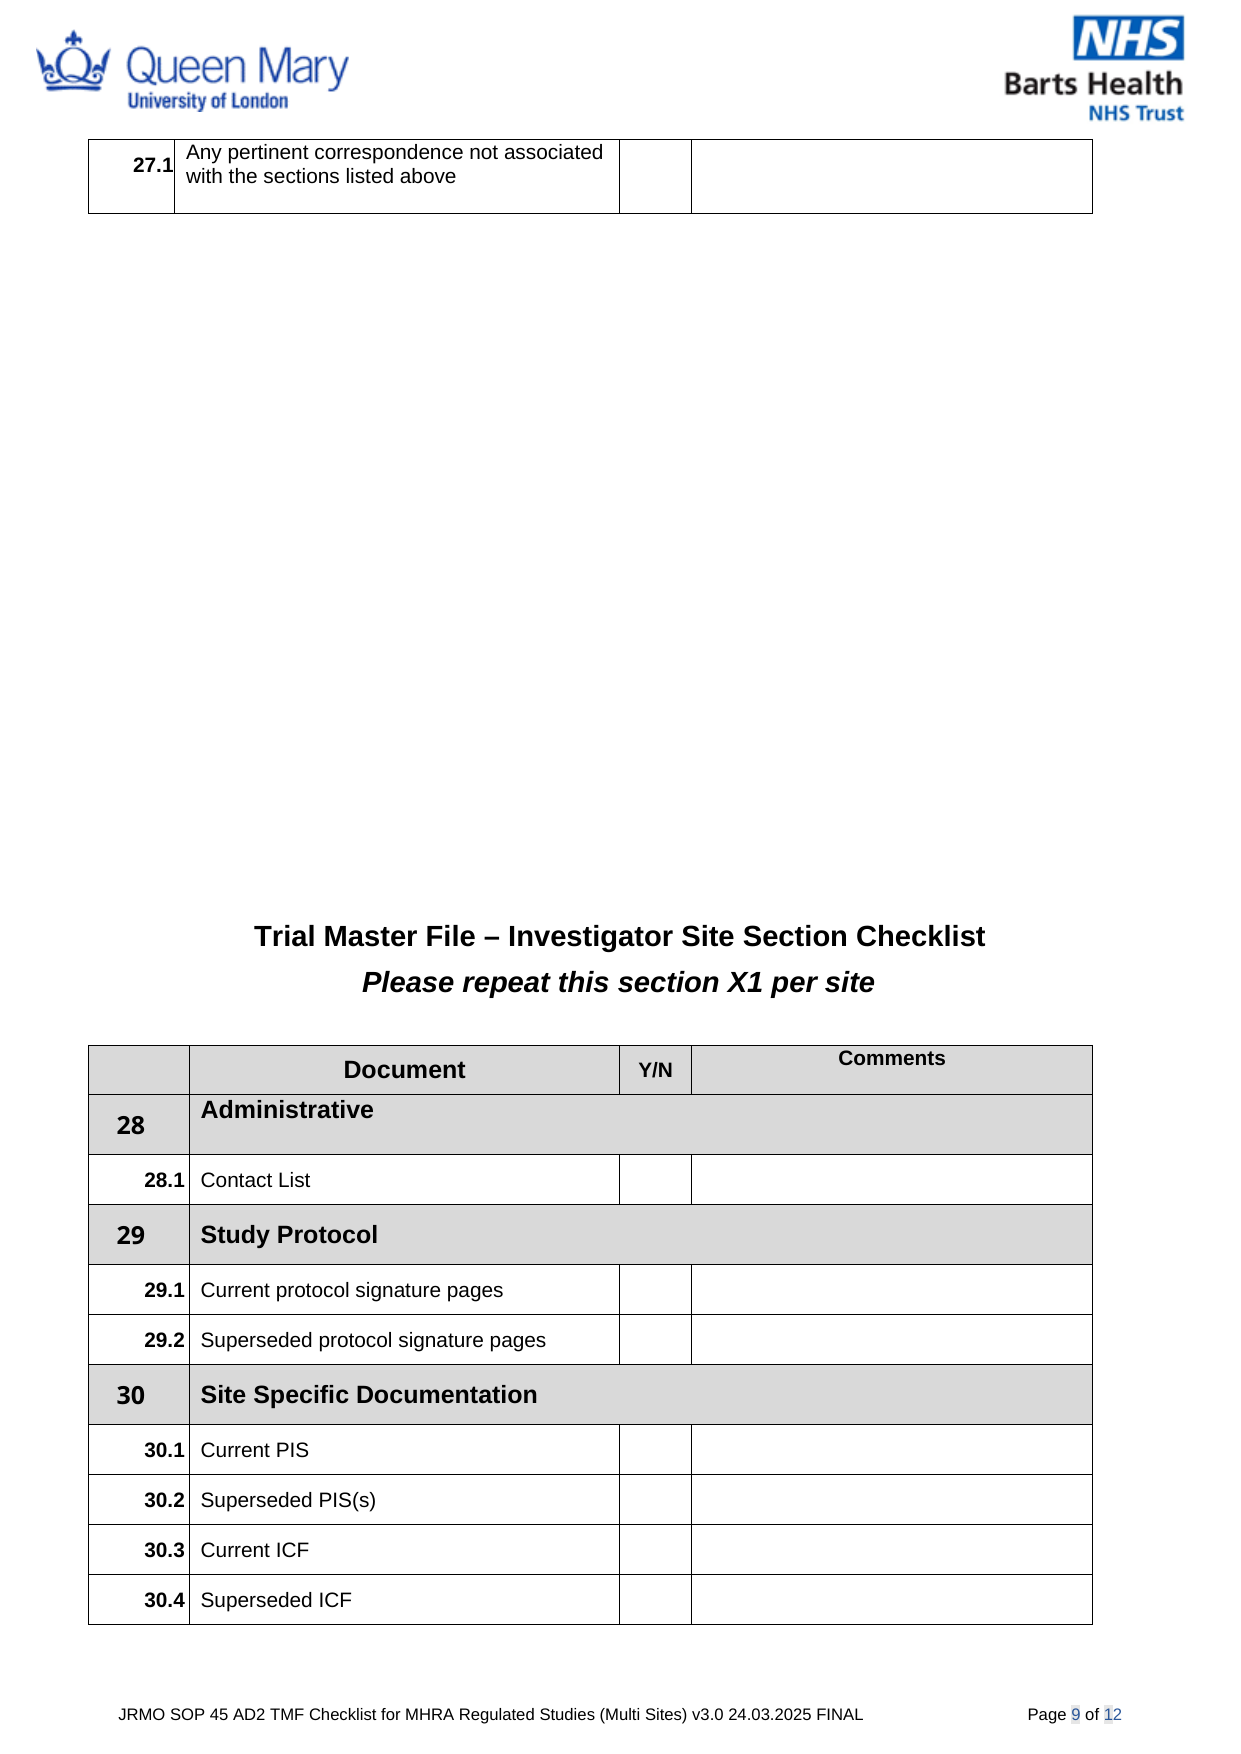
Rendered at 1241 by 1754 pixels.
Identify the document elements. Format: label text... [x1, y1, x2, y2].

table_header Document [190, 1046, 619, 1094]
table_cell [692, 1315, 1092, 1364]
picture [961, 12, 1189, 125]
table_cell Current PIS [190, 1425, 619, 1474]
table_cell [692, 1425, 1092, 1474]
table_cell Superseded ICF [190, 1575, 619, 1624]
table_cell Site Specific Documentation [190, 1365, 1092, 1424]
table_cell [620, 1155, 691, 1204]
table_header [89, 1046, 189, 1094]
table_cell [620, 1525, 691, 1574]
table_cell [89, 1315, 189, 1364]
table_cell Any pertinent correspondence not associated with the sections listed above [175, 140, 619, 213]
text Please repeat this section X1 per site [118, 965, 1122, 999]
table_header Y/N [620, 1046, 691, 1094]
table_cell [692, 1575, 1092, 1624]
table_cell [692, 1155, 1092, 1204]
table_cell [89, 1155, 189, 1204]
table_cell Administrative [190, 1095, 1092, 1154]
table_cell [620, 140, 691, 213]
table_cell Superseded PIS(s) [190, 1475, 619, 1524]
table_cell Study Protocol [190, 1205, 1092, 1264]
table_cell Current ICF [190, 1525, 619, 1574]
picture [36, 29, 349, 112]
table_cell [692, 1475, 1092, 1524]
table_cell [89, 1475, 189, 1524]
table_cell [620, 1315, 691, 1364]
table_cell [620, 1575, 691, 1624]
table_cell [89, 1265, 189, 1314]
text Trial Master File – Investigator Site Section Checklist [118, 919, 1122, 953]
table_cell [89, 1095, 189, 1154]
table_cell [692, 1525, 1092, 1574]
table_cell Contact List [190, 1155, 619, 1204]
table_cell Current protocol signature pages [190, 1265, 619, 1314]
table_header Comments [692, 1046, 1092, 1094]
table_cell [620, 1475, 691, 1524]
table_cell [89, 1425, 189, 1474]
table_cell [620, 1265, 691, 1314]
table_cell [89, 1525, 189, 1574]
table_cell [89, 1365, 189, 1424]
table_cell [692, 1265, 1092, 1314]
table_cell [620, 1425, 691, 1474]
table_cell [89, 1205, 189, 1264]
table_cell Superseded protocol signature pages [190, 1315, 619, 1364]
table_cell [692, 140, 1092, 213]
table_cell [89, 1575, 189, 1624]
table_cell [89, 140, 174, 213]
